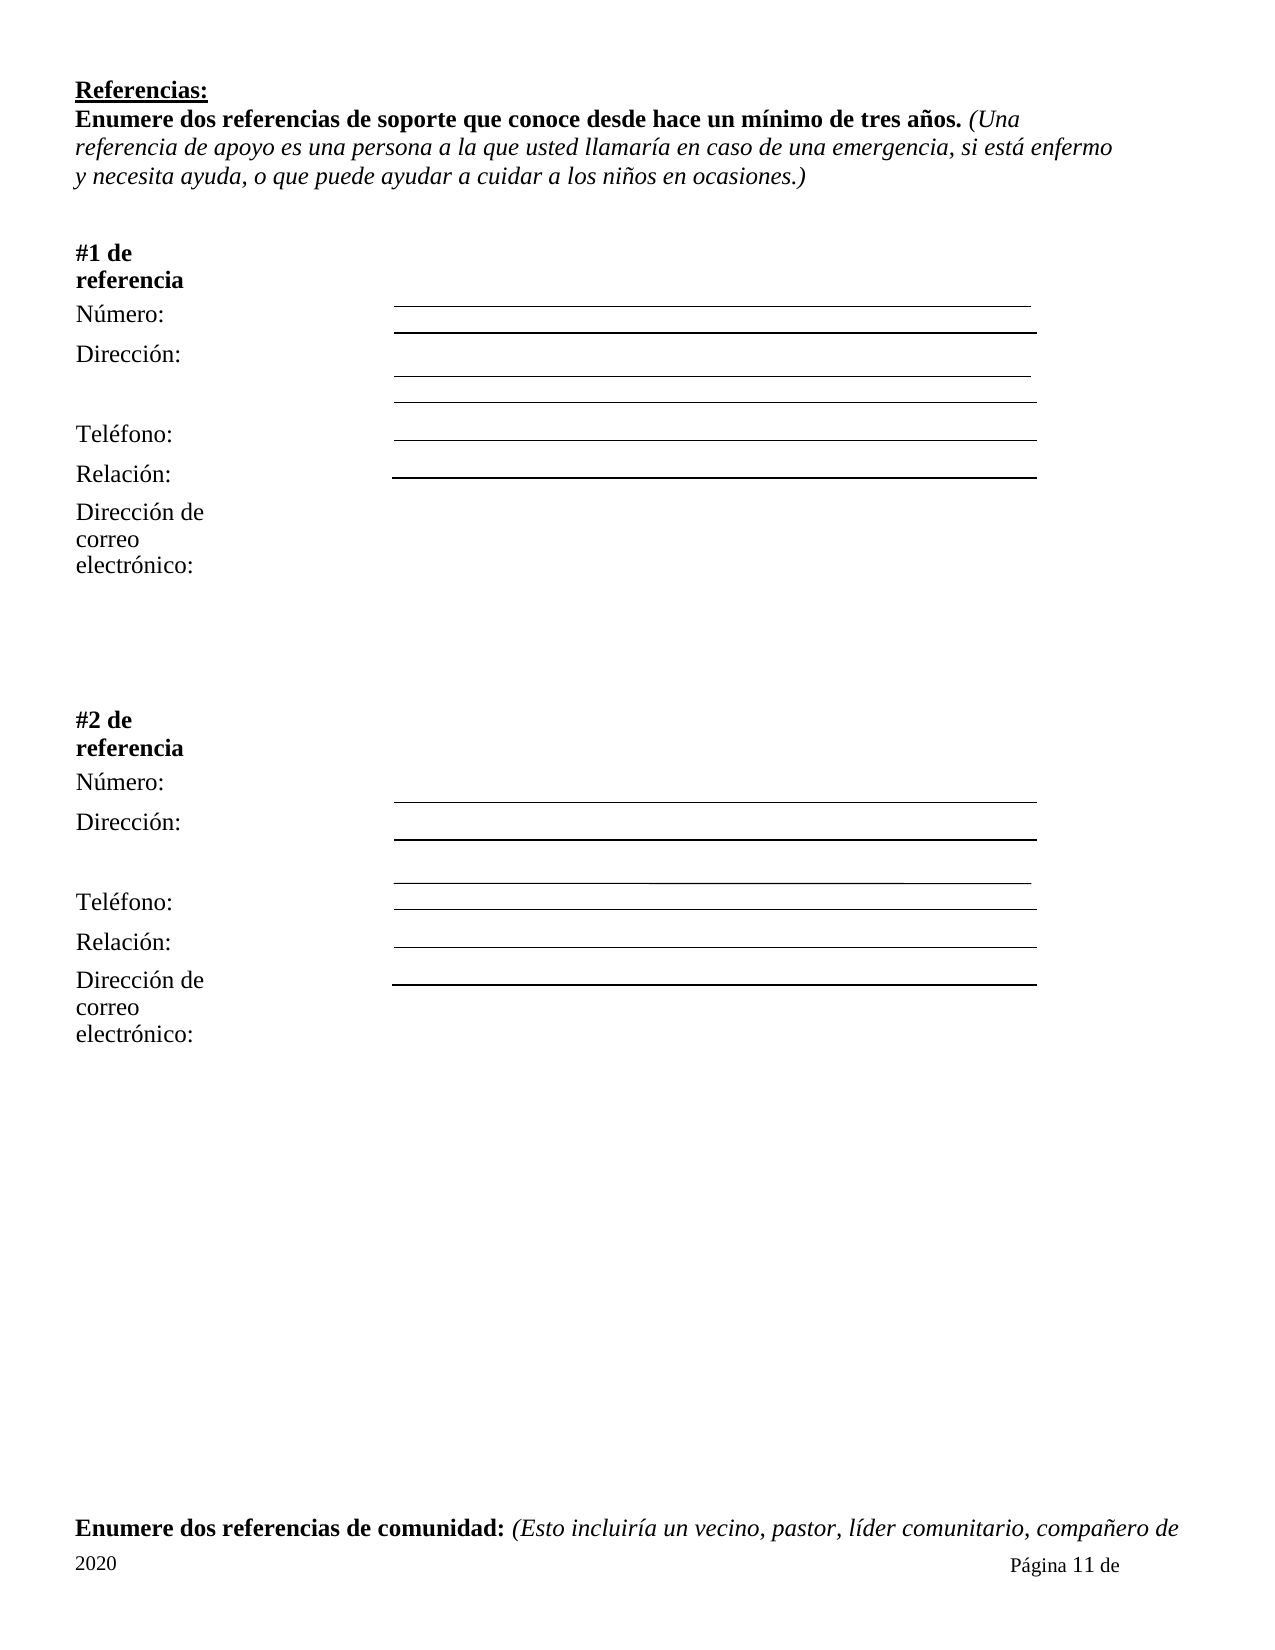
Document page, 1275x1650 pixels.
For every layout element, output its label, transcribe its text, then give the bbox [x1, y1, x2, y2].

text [75, 1513, 1189, 1542]
text Enumere dos referencias de soporte que conoce desde hace un mínimo de tres años. (Una referencia de apoyo es una persona a la que usted llamaría en caso de una emergencia, si está enfermo y necesita ayuda, o que puede ayudar a cuidar a los niños en ocasiones.) [75, 104, 1128, 190]
text Referencias: [75, 75, 1267, 104]
